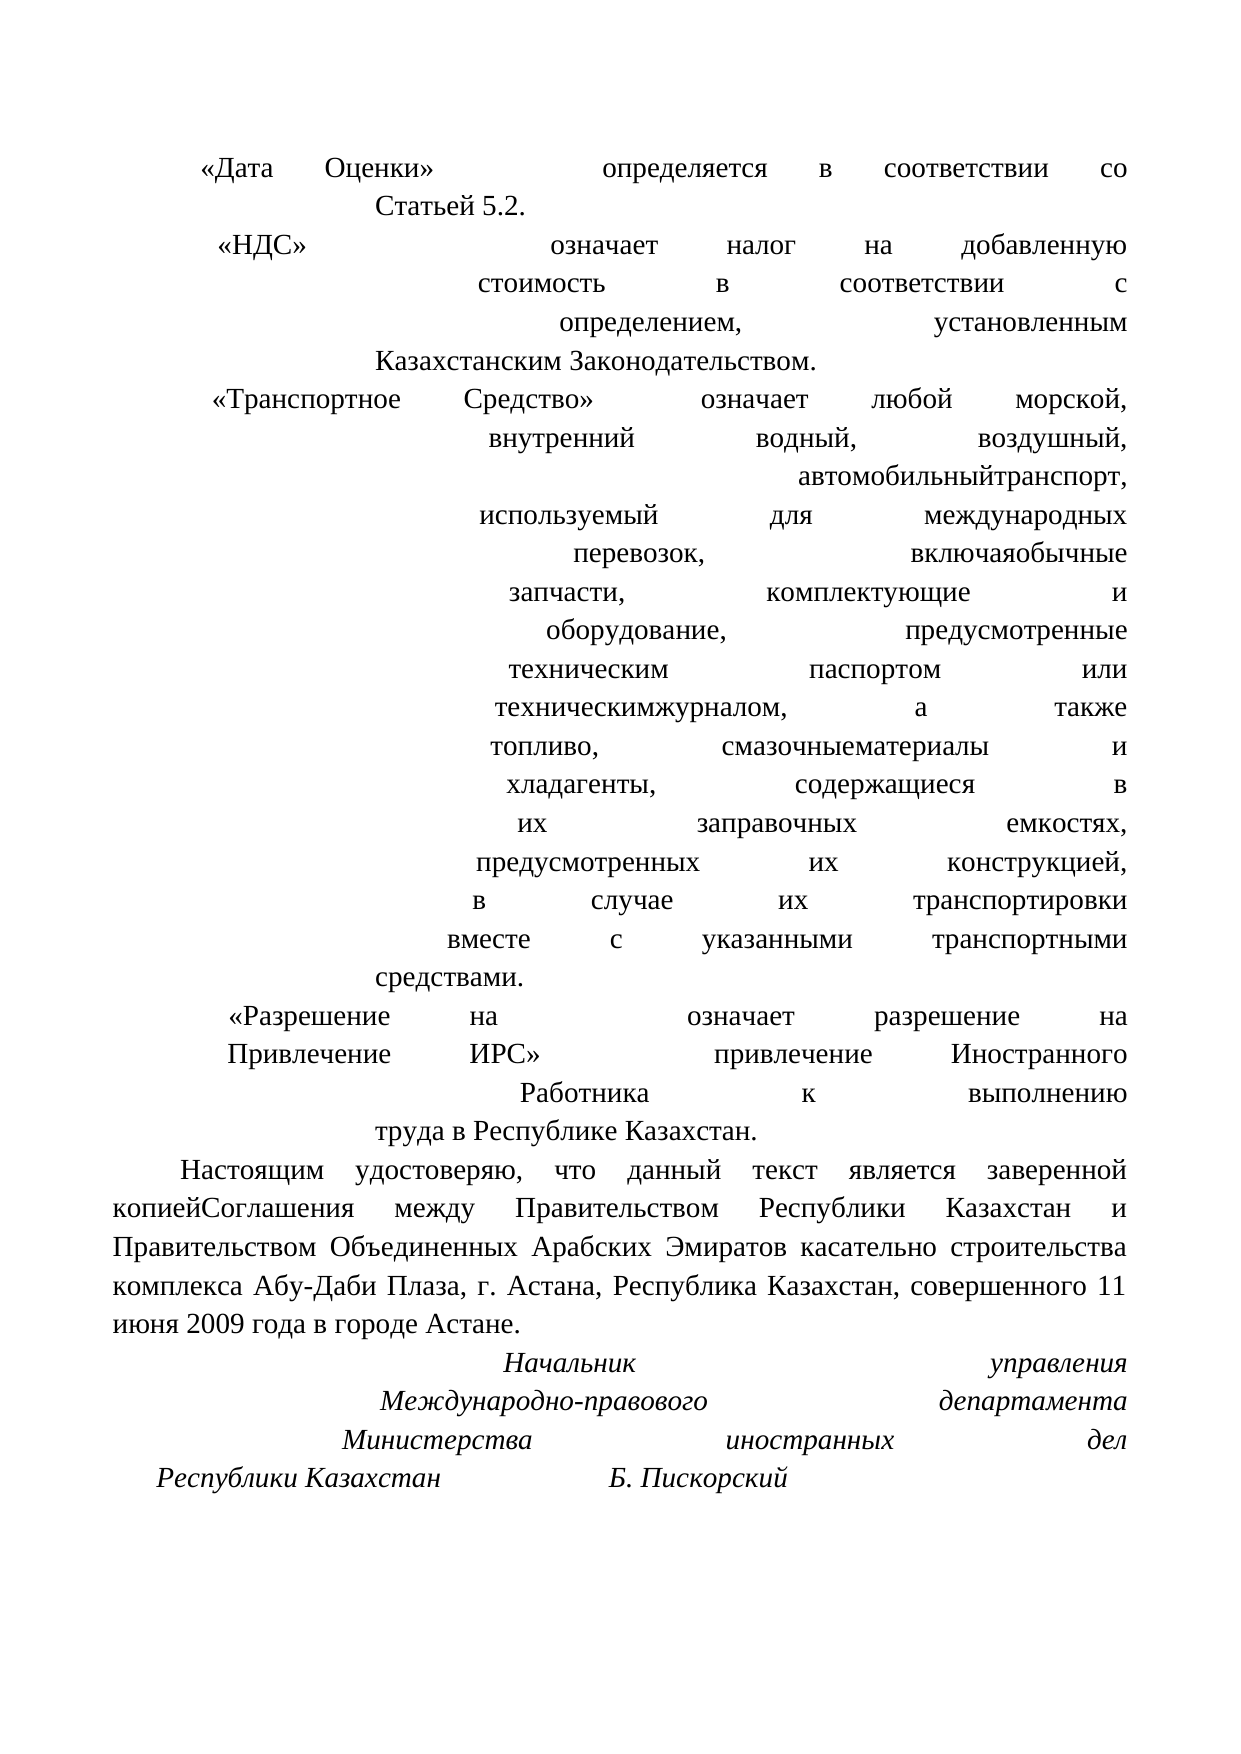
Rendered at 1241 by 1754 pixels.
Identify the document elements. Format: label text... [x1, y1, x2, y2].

text «Дата Оценки» определяется в соответствии со Статьей 5.2. [112, 150, 1128, 222]
text «Транспортное Средство» означает любой морской, внутренний водный, воздушный, автомобильный транспорт, используемый для международных перевозок, включая обычные запчасти, комплектующие и оборудование, предусмотренные техническим паспортом или техническим журналом, а также топливо, смазочные материалы и хладагенты, содержащиеся в их заправочных емкостях, предусмотренных их конструкцией, в случае их транспортировки вместе с указанными транспортными средствами. [112, 381, 1128, 993]
text Начальник управления Международно-правового департамента Министерства иностранных дел Республики Казахстан Б. Пискорский [112, 1345, 1128, 1494]
text «НДС» означает налог на добавленную стоимость в соответствии с определением, установленным Казахстанским Законодательством. [112, 227, 1128, 376]
text Настоящим удостоверяю, что данный текст является заверенной копией Соглашения между Правительством Республики Казахстан и Правительством Объединенных Арабских Эмиратов касательно строительства комплекса Абу-Даби Плаза, г. Астана, Республика Казахстан, совершенного 11 июня 2009 года в городе Астане. [112, 1152, 1128, 1340]
text «Разрешение на означает разрешение на Привлечение ИРС» привлечение Иностранного Работника к выполнению труда в Республике Казахстан. [112, 998, 1128, 1147]
